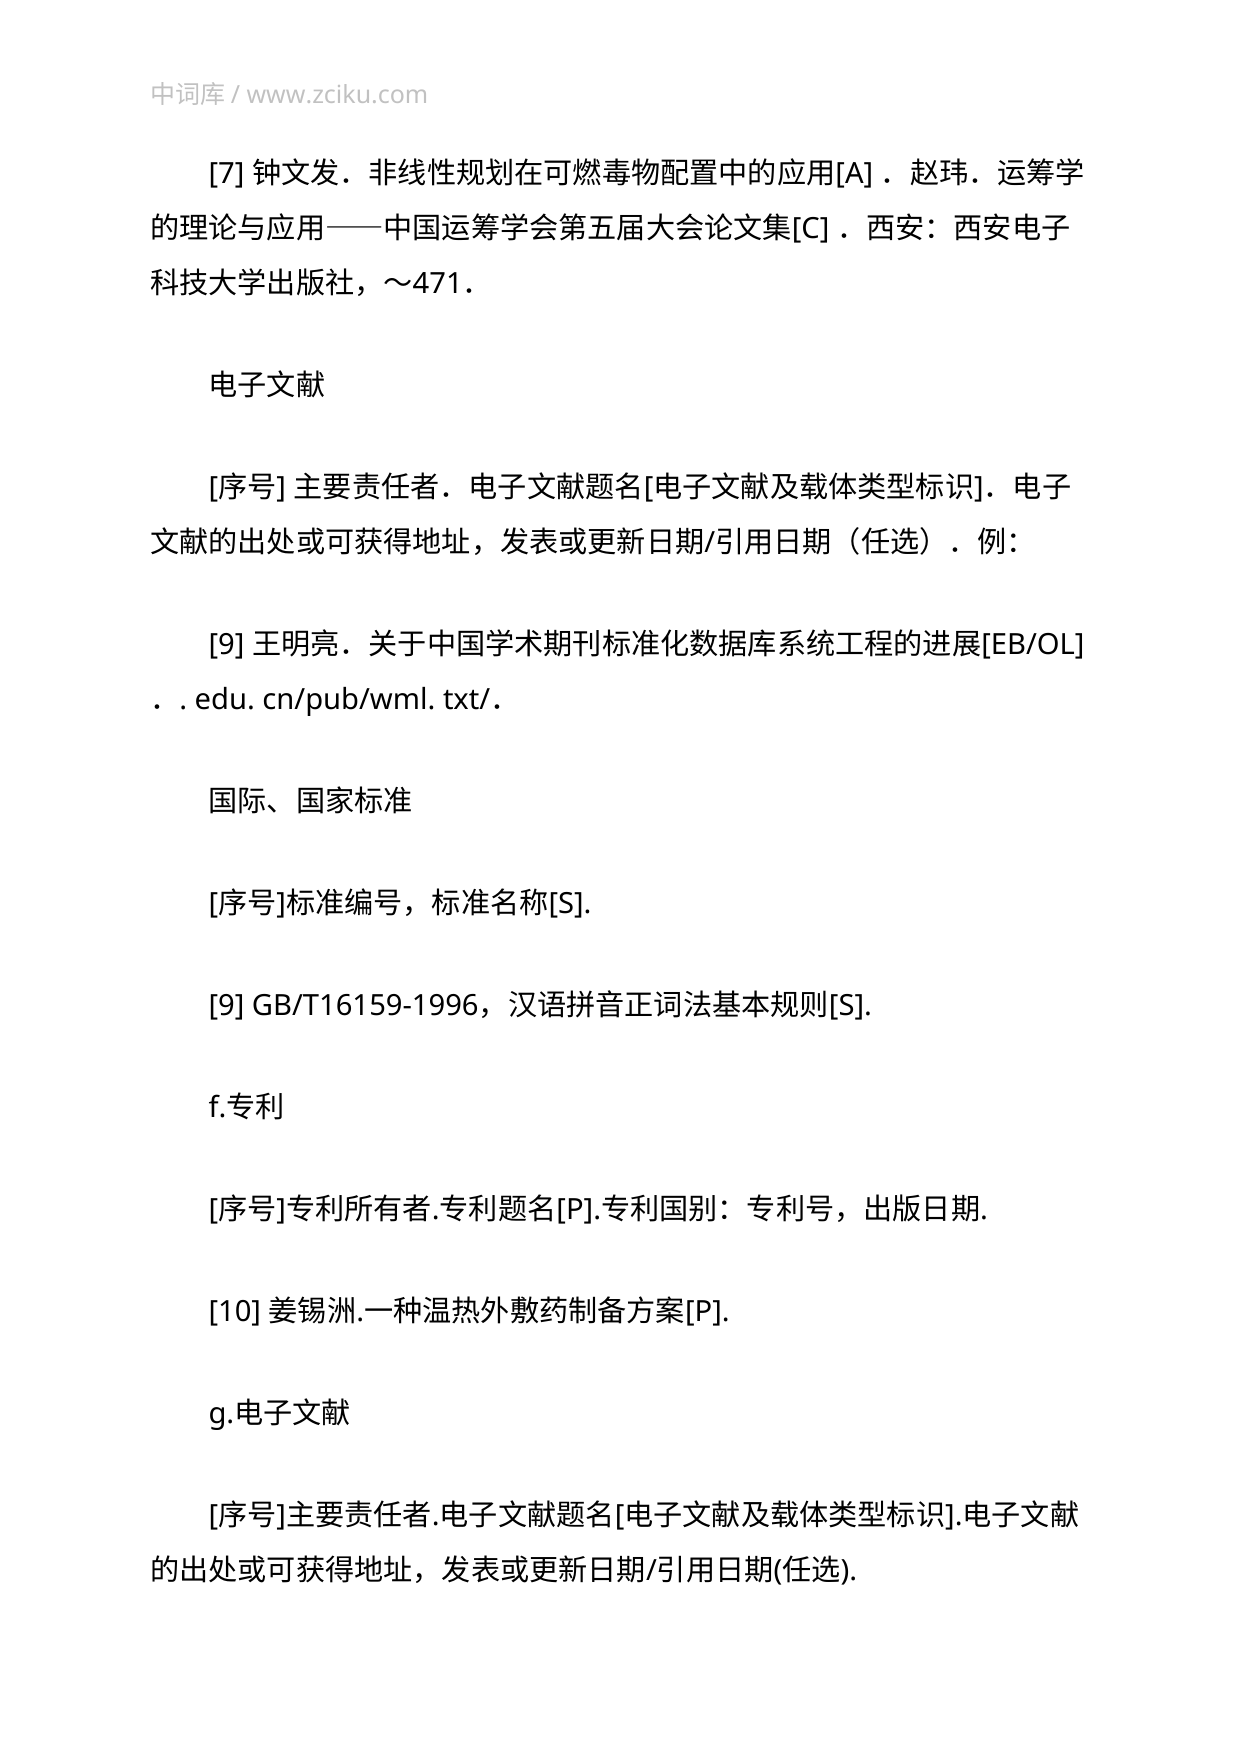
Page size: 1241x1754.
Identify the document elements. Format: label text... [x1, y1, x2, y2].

text [序号]标准编号，标准名称[S]. [150, 879, 1090, 922]
text [序号]专利所有者.专利题名[P].专利国别：专利号，出版日期. [150, 1185, 1090, 1228]
text [7] 钟文发．非线性规划在可燃毒物配置中的应用[A] ．赵玮．运筹学的理论与应用——中国运筹学会第五届大会论文集[C] ．西安：西安电子科技大学出版社，～471． [150, 150, 1090, 302]
text [序号]主要责任者.电子文献题名[电子文献及载体类型标识].电子文献的出处或可获得地址，发表或更新日期/引用日期(任选). [150, 1491, 1090, 1589]
text f.专利 [150, 1083, 1090, 1126]
text [序号] 主要责任者．电子文献题名[电子文献及载体类型标识]．电子文献的出处或可获得地址，发表或更新日期/引用日期（任选）．例： [150, 464, 1090, 561]
text g.电子文献 [150, 1389, 1090, 1432]
text [10] 姜锡洲.一种温热外敷药制备方案[P]. [150, 1287, 1090, 1330]
text [9] 王明亮．关于中国学术期刊标准化数据库系统工程的进展[EB/OL] ．. edu. cn/pub/wml. txt/． [150, 621, 1090, 718]
text 国际、国家标准 [150, 778, 1090, 820]
text [9] GB/T16159-1996，汉语拼音正词法基本规则[S]. [150, 981, 1090, 1024]
text 电子文献 [150, 362, 1090, 404]
